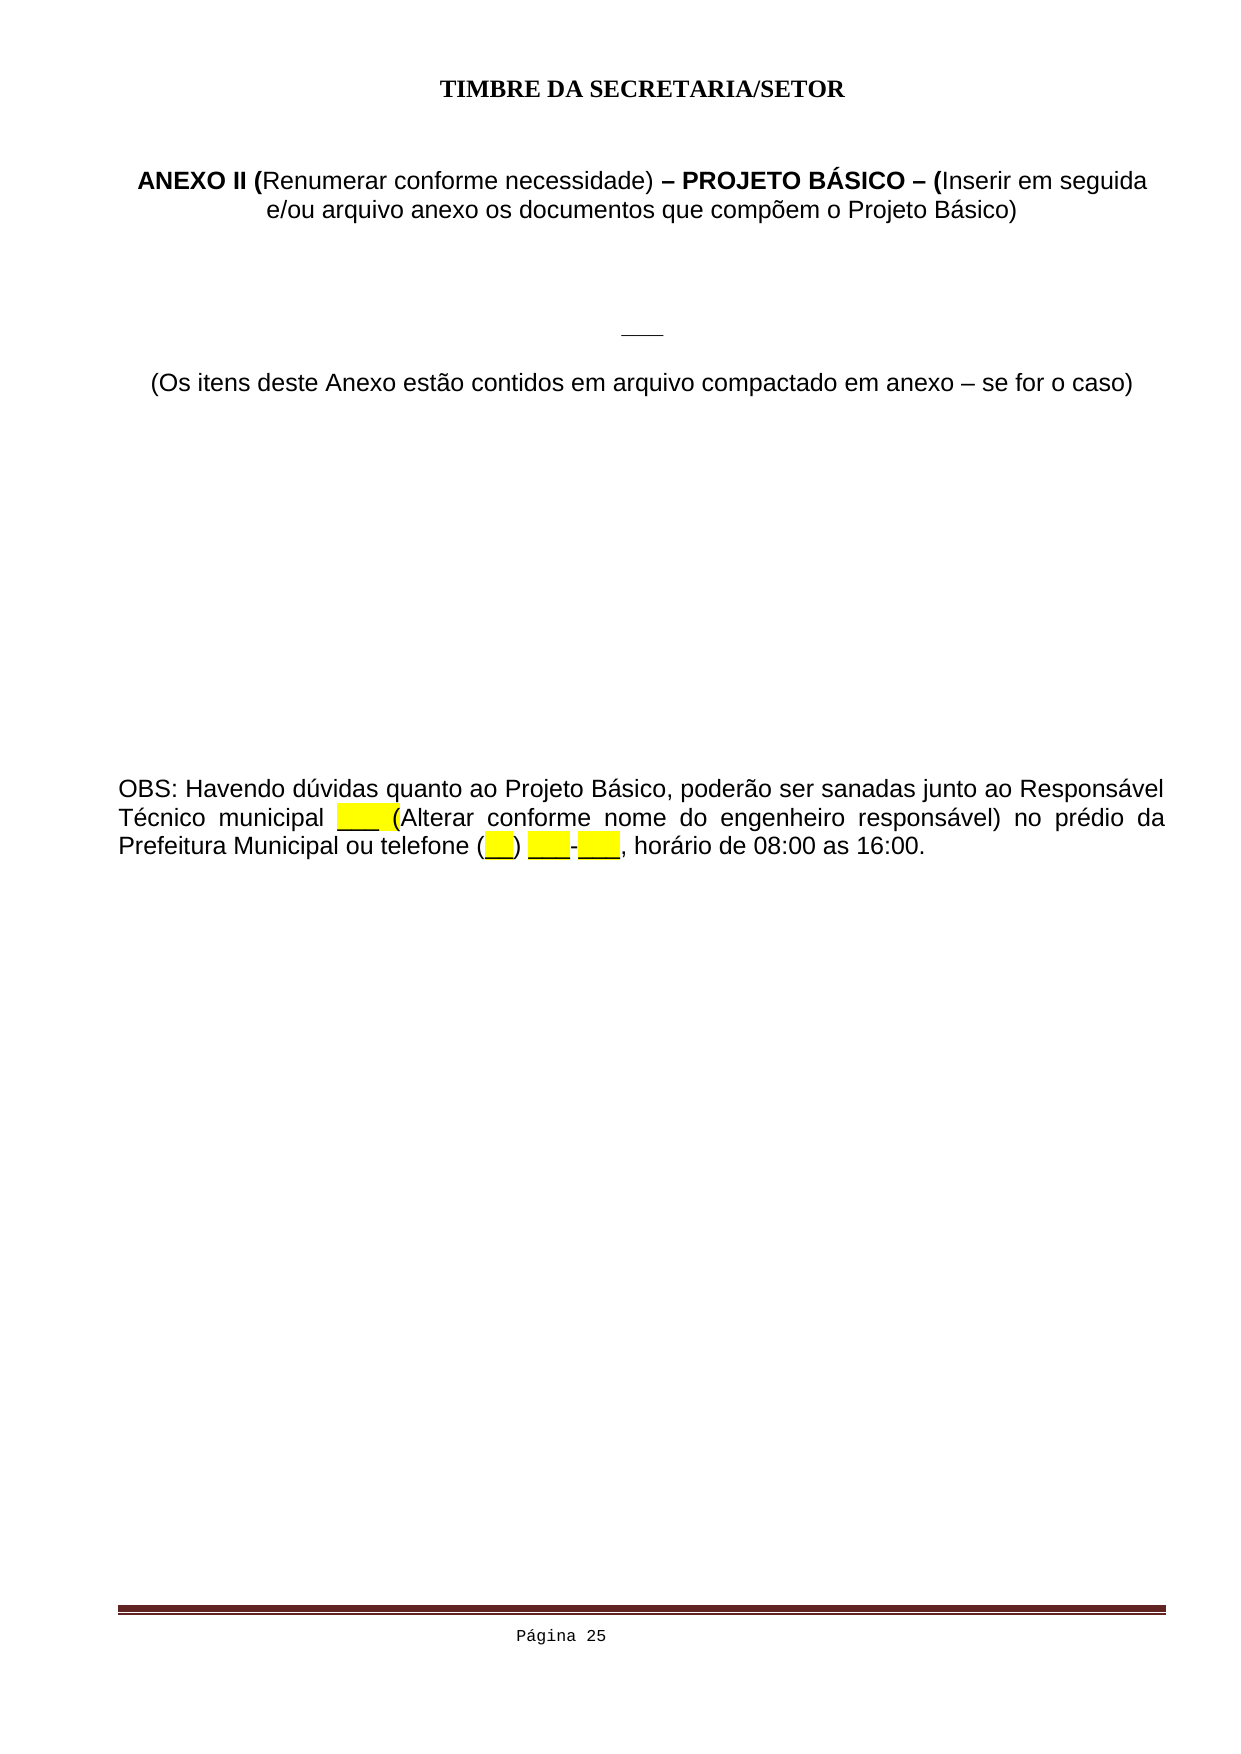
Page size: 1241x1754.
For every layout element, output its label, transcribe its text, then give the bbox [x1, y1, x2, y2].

text ___ [118, 310, 1166, 339]
text (Os itens deste Anexo estão contidos em arquivo compactado em anexo – se for o caso) [118, 368, 1166, 397]
text ANEXO II (Renumerar conforme necessidade) – PROJETO BÁSICO – (Inserir em seguida e/ou arquivo anexo os documentos que compõem o Projeto Básico) [118, 166, 1166, 223]
text OBS: Havendo dúvidas quanto ao Projeto Básico, poderão ser sanadas junto ao Responsável Técnico municipal ___ (Alterar conforme nome do engenheiro responsável) no prédio da Prefeitura Municipal ou telefone (__) ___-___, horário de 08:00 as 16:00. [118, 774, 1166, 860]
